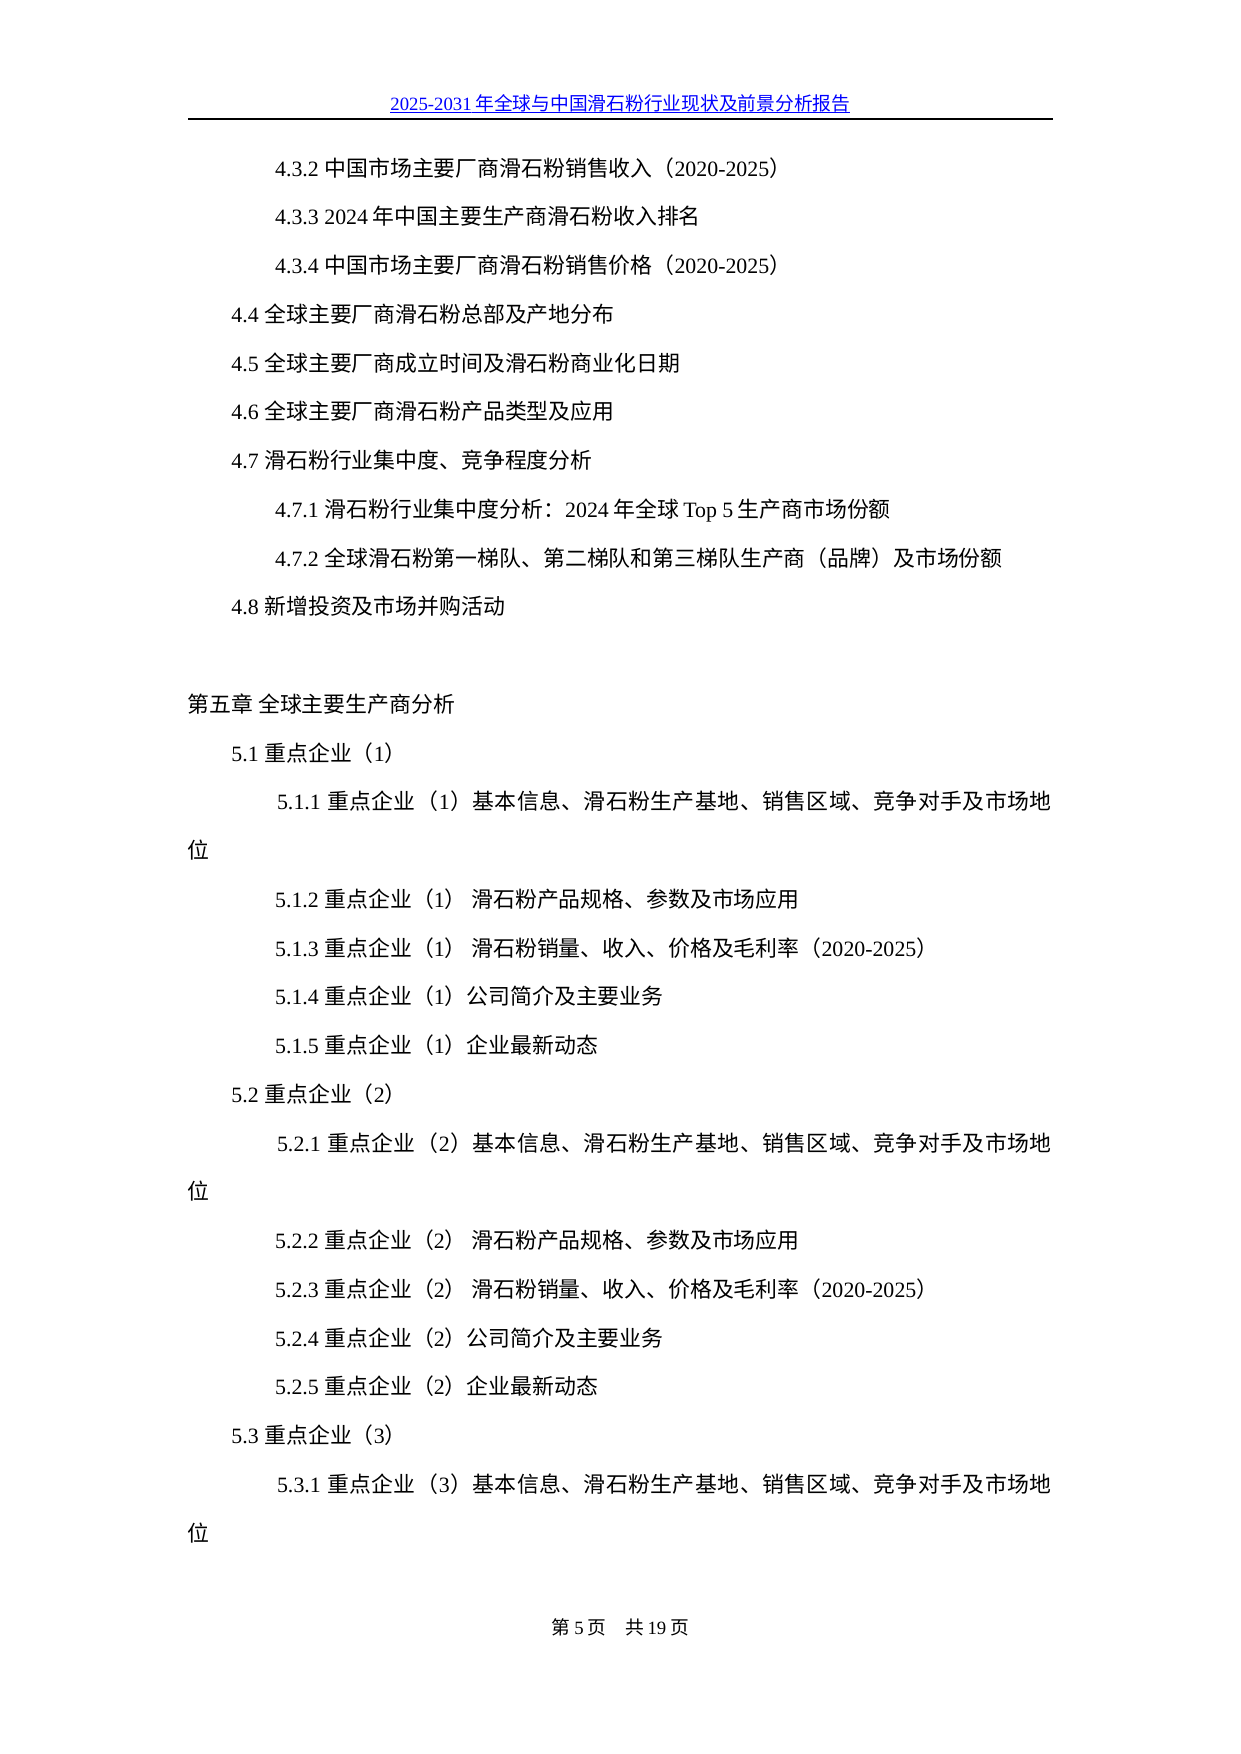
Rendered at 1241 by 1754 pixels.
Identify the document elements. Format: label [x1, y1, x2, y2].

text [187, 150, 1053, 1548]
